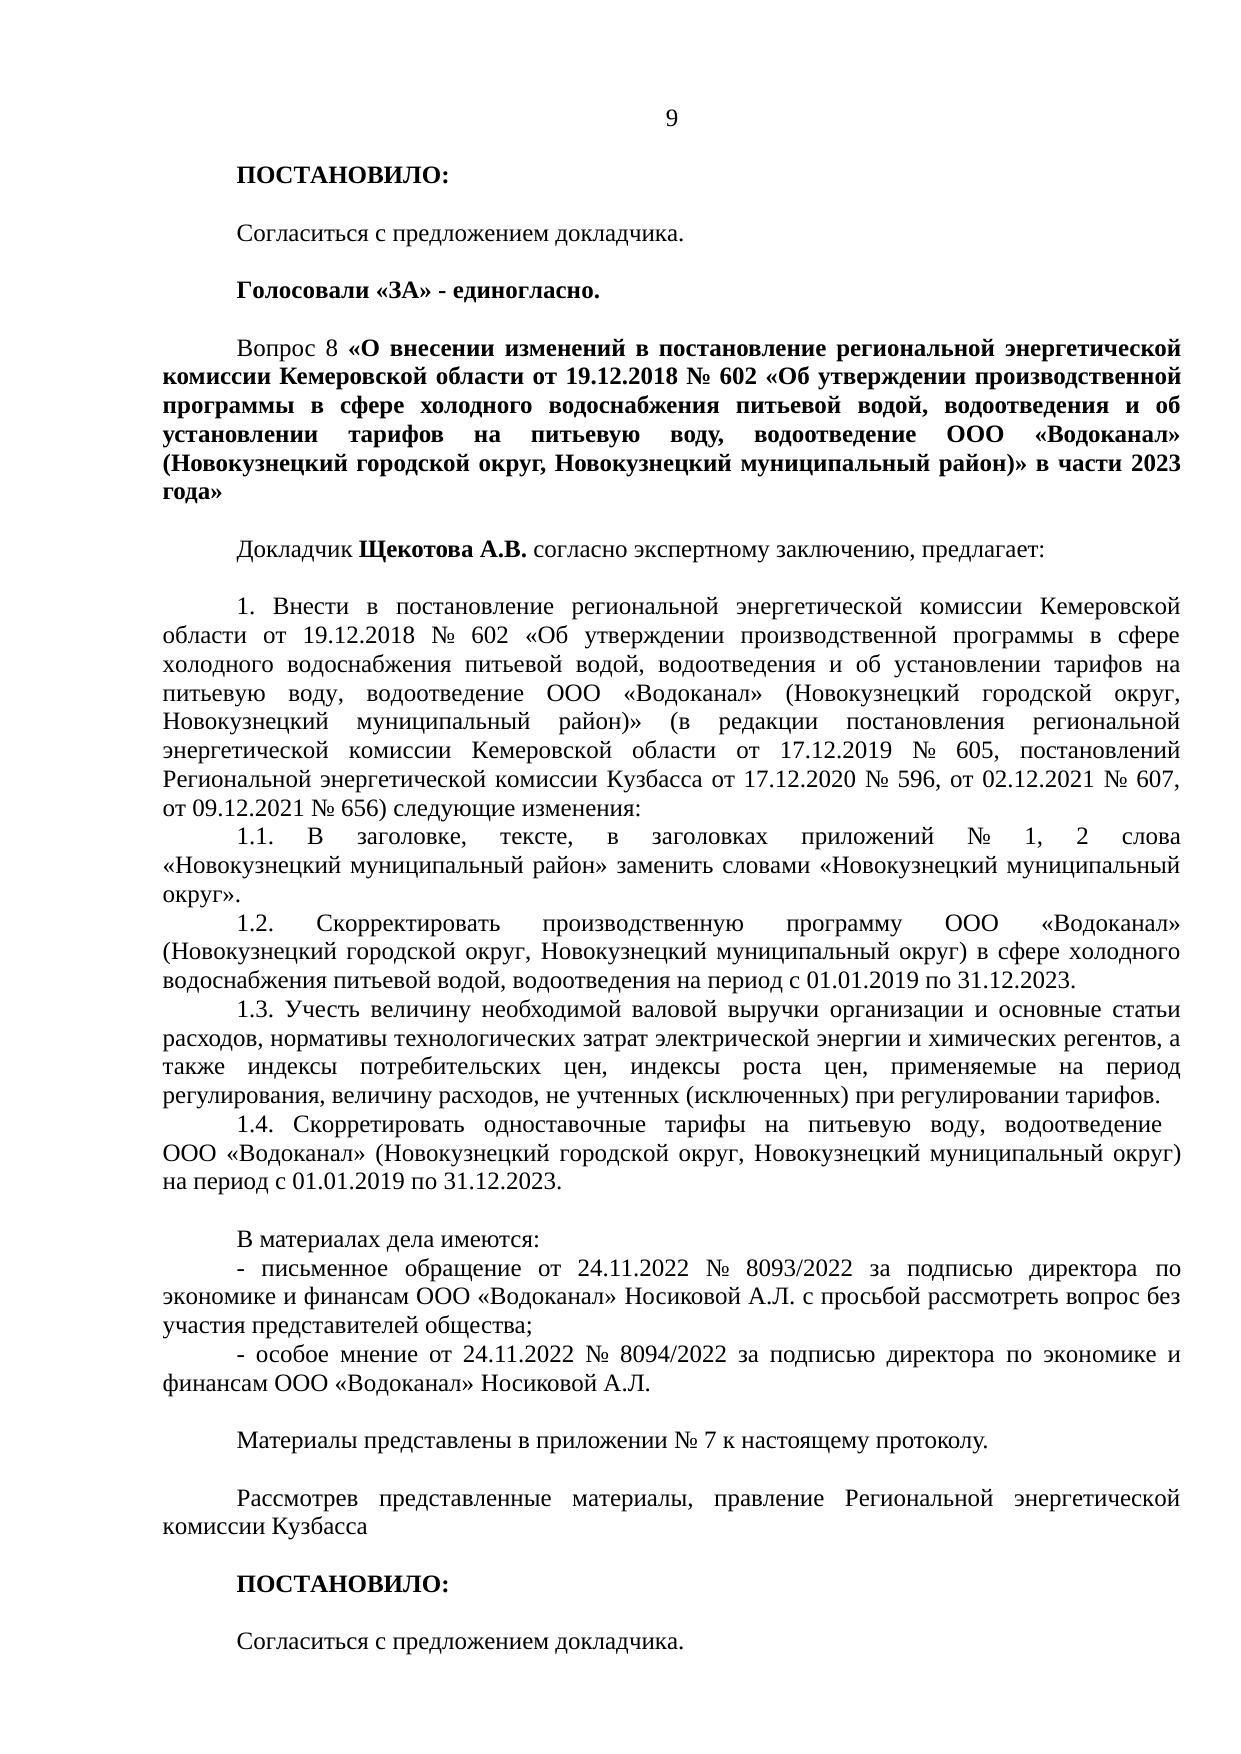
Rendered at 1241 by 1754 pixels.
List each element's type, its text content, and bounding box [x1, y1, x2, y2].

text Согласиться с предложением докладчика. [162, 218, 1181, 246]
text ПОСТАНОВИЛО: [162, 160, 1182, 189]
text Докладчик Щекотова А.В. согласно экспертному заключению, предлагает: [162, 534, 1182, 563]
text Голосовали «ЗА» - единогласно. [162, 275, 1182, 304]
text 1.2. Скорректировать производственную программу ООО «Водоканал» (Новокузнецкий городской округ, Новокузнецкий муниципальный округ) в сфере холодного водоснабжения питьевой водой, водоотведения на период с 01.01.2019 по 31.12.2023. [162, 908, 1181, 994]
text 1.3. Учесть величину необходимой валовой выручки организации и основные статьи расходов, нормативы технологических затрат электрической энергии и химических регентов, а также индексы потребительских цен, индексы роста цен, применяемые на период регулирования, величину расходов, не учтенных (исключенных) при регулировании тарифов. [162, 994, 1182, 1109]
text - письменное обращение от 24.11.2022 № 8093/2022 за подписью директора по экономике и финансам ООО «Водоканал» Носиковой А.Л. с просьбой рассмотреть вопрос без участия представителей общества; [162, 1253, 1181, 1339]
text 1.1. В заголовке, тексте, в заголовках приложений № 1, 2 слова «Новокузнецкий муниципальный район» заменить словами «Новокузнецкий муниципальный округ». [162, 821, 1181, 908]
text ПОСТАНОВИЛО: [162, 1569, 1182, 1598]
text Материалы представлены в приложении № 7 к настоящему протоколу. [162, 1425, 1181, 1454]
text 1. Внести в постановление региональной энергетической комиссии Кемеровской области от 19.12.2018 № 602 «Об утверждении производственной программы в сфере холодного водоснабжения питьевой водой, водоотведения и об установлении тарифов на питьевую воду, водоотведение ООО «Водоканал» (Новокузнецкий городской округ, Новокузнецкий муниципальный район)» (в редакции постановления региональной энергетической комиссии Кемеровской области от 17.12.2019 № 605, постановлений Региональной энергетической комиссии Кузбасса от 17.12.2020 № 596, от 02.12.2021 № 607, от 09.12.2021 № 656) следующие изменения: [162, 591, 1181, 821]
text В материалах дела имеются: [162, 1224, 1181, 1253]
text - особое мнение от 24.11.2022 № 8094/2022 за подписью директора по экономике и финансам ООО «Водоканал» Носиковой А.Л. [162, 1339, 1181, 1396]
text Согласиться с предложением докладчика. [162, 1626, 1181, 1655]
text Вопрос 8 «О внесении изменений в постановление региональной энергетической комиссии Кемеровской области от 19.12.2018 № 602 «Об утверждении производственной программы в сфере холодного водоснабжения питьевой водой, водоотведения и об установлении тарифов на питьевую воду, водоотведение ООО «Водоканал» (Новокузнецкий городской округ, Новокузнецкий муниципальный район)» в части 2023 года» [162, 333, 1182, 505]
text 1.4. Скорретировать одноставочные тарифы на питьевую воду, водоотведение ООО «Водоканал» (Новокузнецкий городской округ, Новокузнецкий муниципальный округ) на период с 01.01.2019 по 31.12.2023. [162, 1109, 1182, 1195]
text Рассмотрев представленные материалы, правление Региональной энергетической комиссии Кузбасса [162, 1483, 1181, 1540]
